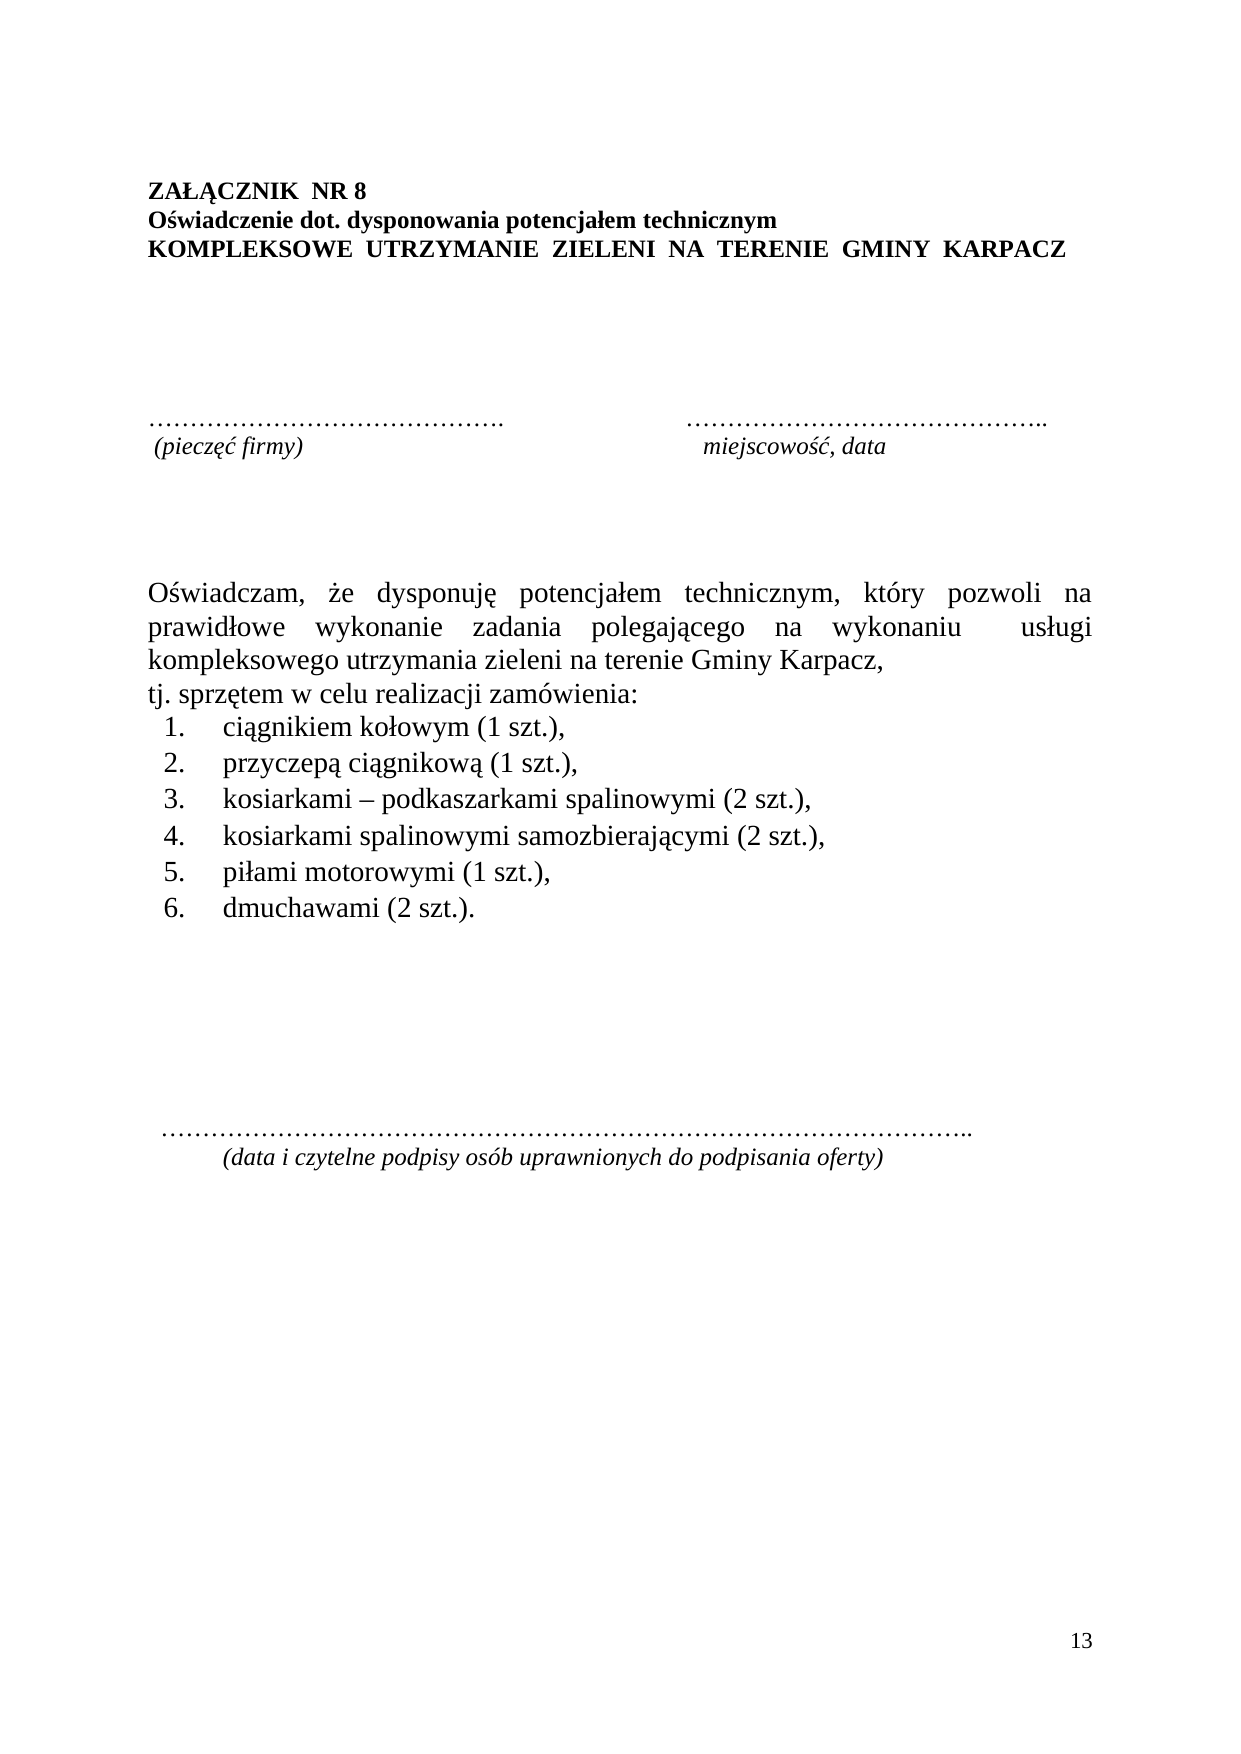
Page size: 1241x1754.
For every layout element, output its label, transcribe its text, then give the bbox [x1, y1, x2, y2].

list (data i czytelne podpisy osób uprawnionych do podpisania oferty) [148, 1142, 1093, 1171]
list kosiarkami – podkaszarkami spalinowymi (2 szt.), [185, 782, 1093, 815]
list tj. sprzętem w celu realizacji zamówienia: [148, 676, 1093, 709]
list ZAŁĄCZNIK NR 8 [148, 176, 1093, 205]
list przyczepą ciągnikową (1 szt.), [185, 746, 1093, 779]
list Oświadczenie dot. dysponowania potencjałem technicznym [148, 205, 1093, 234]
text KOMPLEKSOWE UTRZYMANIE ZIELENI NA TERENIE GMINY KARPACZ [148, 234, 1093, 263]
list (pieczęć firmy) miejscowość, data [148, 431, 1093, 460]
list kosiarkami spalinowymi samozbierającymi (2 szt.), [185, 818, 1093, 851]
list ciągnikiem kołowym (1 szt.), [185, 709, 1093, 743]
list ……………………………………. …………………………………….. [148, 403, 1093, 431]
list Oświadczam, że dysponuję potencjałem technicznym, który pozwoli na prawidłowe wykonanie zadania polegającego na wykonaniu usługi kompleksowego utrzymania zieleni na terenie Gminy Karpacz, [148, 575, 1093, 676]
list dmuchawami (2 szt.). [185, 890, 1093, 924]
list …………………………………………………………………………………….. [148, 1113, 1093, 1142]
list piłami motorowymi (1 szt.), [185, 854, 1093, 887]
